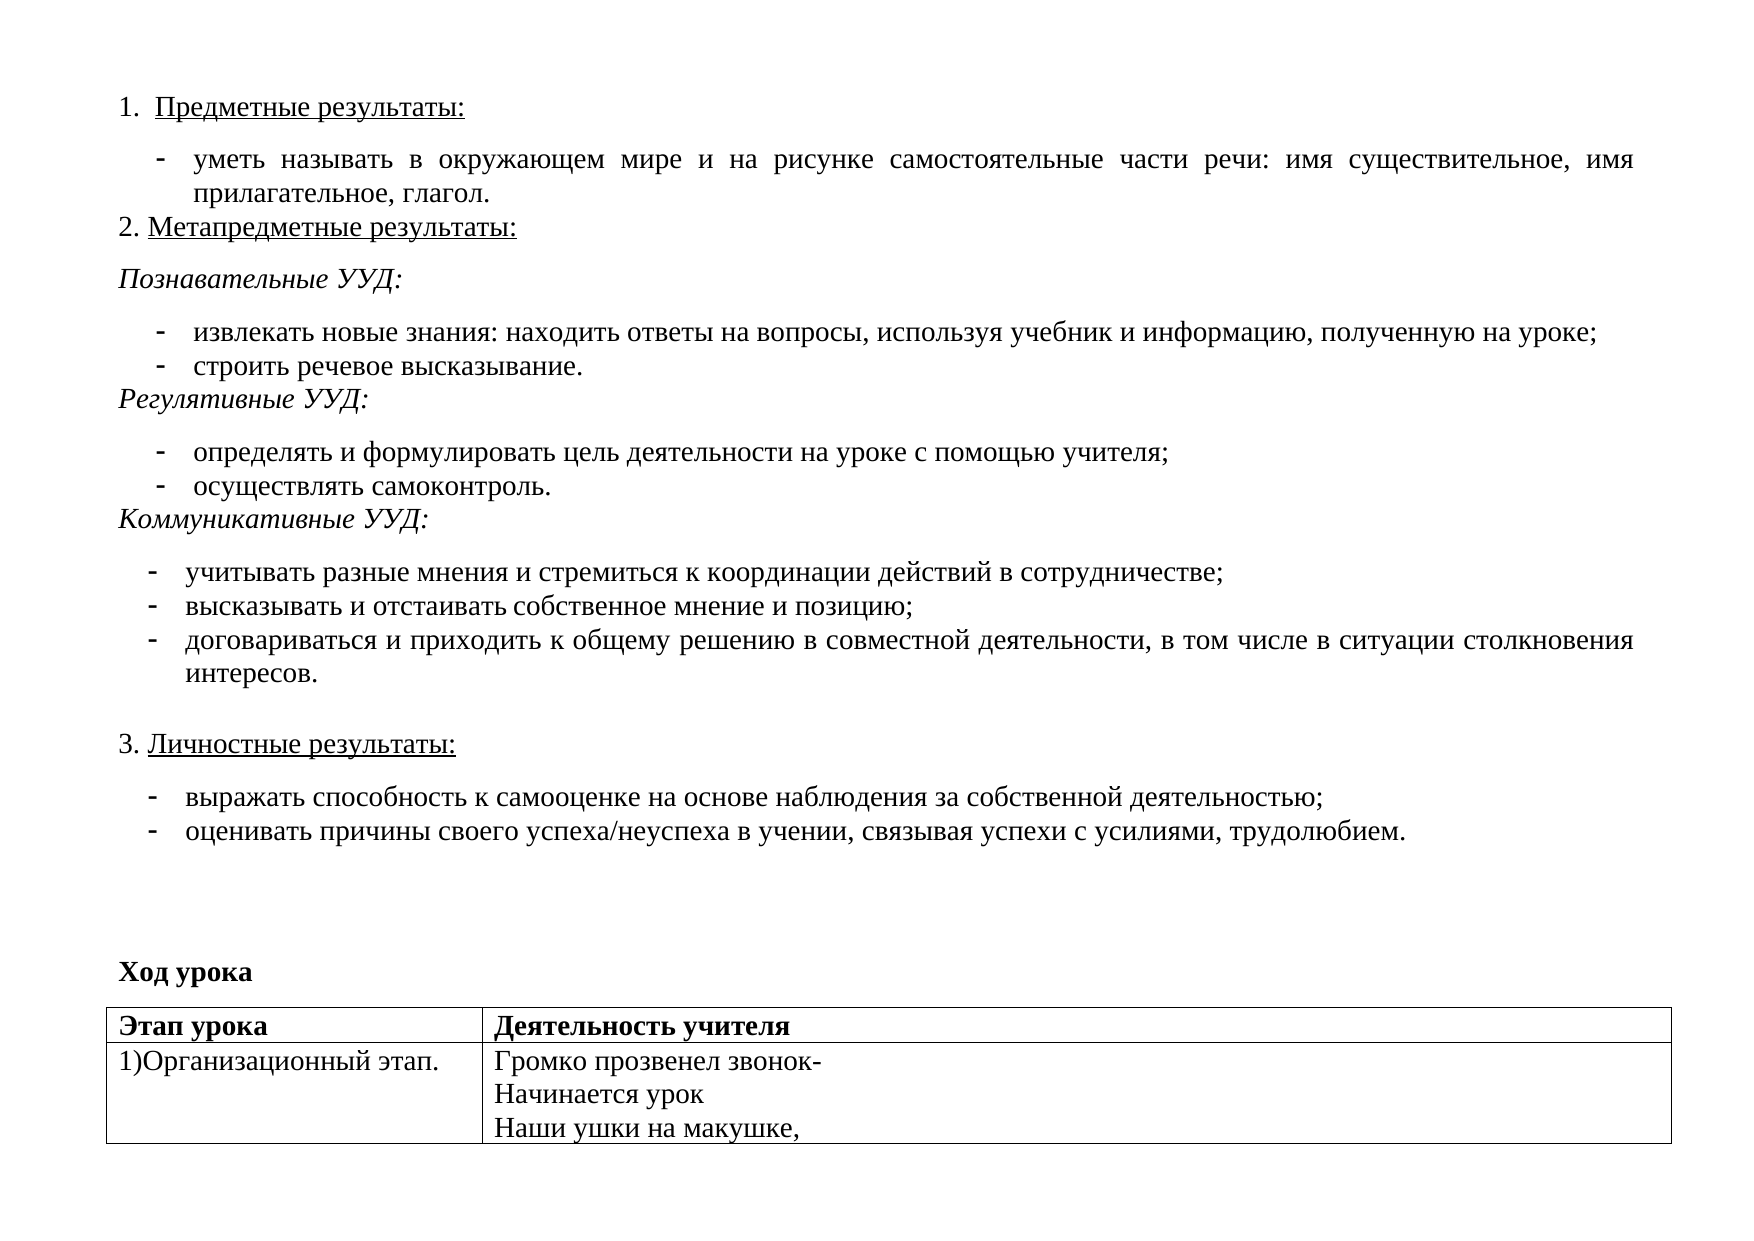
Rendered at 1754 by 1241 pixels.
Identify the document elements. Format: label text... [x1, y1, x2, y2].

text 2. Метапредметные результаты: [118, 209, 1636, 242]
list оценивать причины своего успеха/неуспеха в учении, связывая успехи с усилиями, трудолюбием. [148, 813, 1636, 846]
text 1. Предметные результаты: [118, 89, 1636, 122]
text 3. Личностные результаты: [118, 726, 1636, 760]
list извлекать новые знания: находить ответы на вопросы, используя учебник и информацию, полученную на уроке; [156, 314, 1636, 348]
list строить речевое высказывание. [156, 348, 1636, 382]
list уметь называть в окружающем мире и на рисунке самостоятельные части речи: имя существительное, имя прилагательное, глагол. [156, 141, 1636, 209]
text Регулятивные УУД: [118, 382, 1636, 415]
list выражать способность к самооценке на основе наблюдения за собственной деятельностью; [148, 779, 1636, 813]
text Познавательные УУД: [118, 261, 1636, 295]
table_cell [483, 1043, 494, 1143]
list учитывать разные мнения и стремиться к координации действий в сотрудничестве; [148, 554, 1636, 588]
list высказывать и отстаивать собственное мнение и позицию; [148, 588, 1636, 622]
text Коммуникативные УУД: [118, 502, 1636, 535]
list осуществлять самоконтроль. [156, 468, 1636, 502]
table_cell 1)Организационный этап. [107, 1043, 193, 1143]
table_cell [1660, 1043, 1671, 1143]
table_header Этап урока [107, 1008, 482, 1042]
list определять и формулировать цель деятельности на уроке с помощью учителя; [156, 434, 1636, 468]
table_header Деятельность учителя [483, 1008, 1671, 1042]
list договариваться и приходить к общему решению в совместной деятельности, в том числе в ситуации столкновения интересов. [148, 622, 1636, 689]
text Ход урока [118, 954, 1636, 988]
